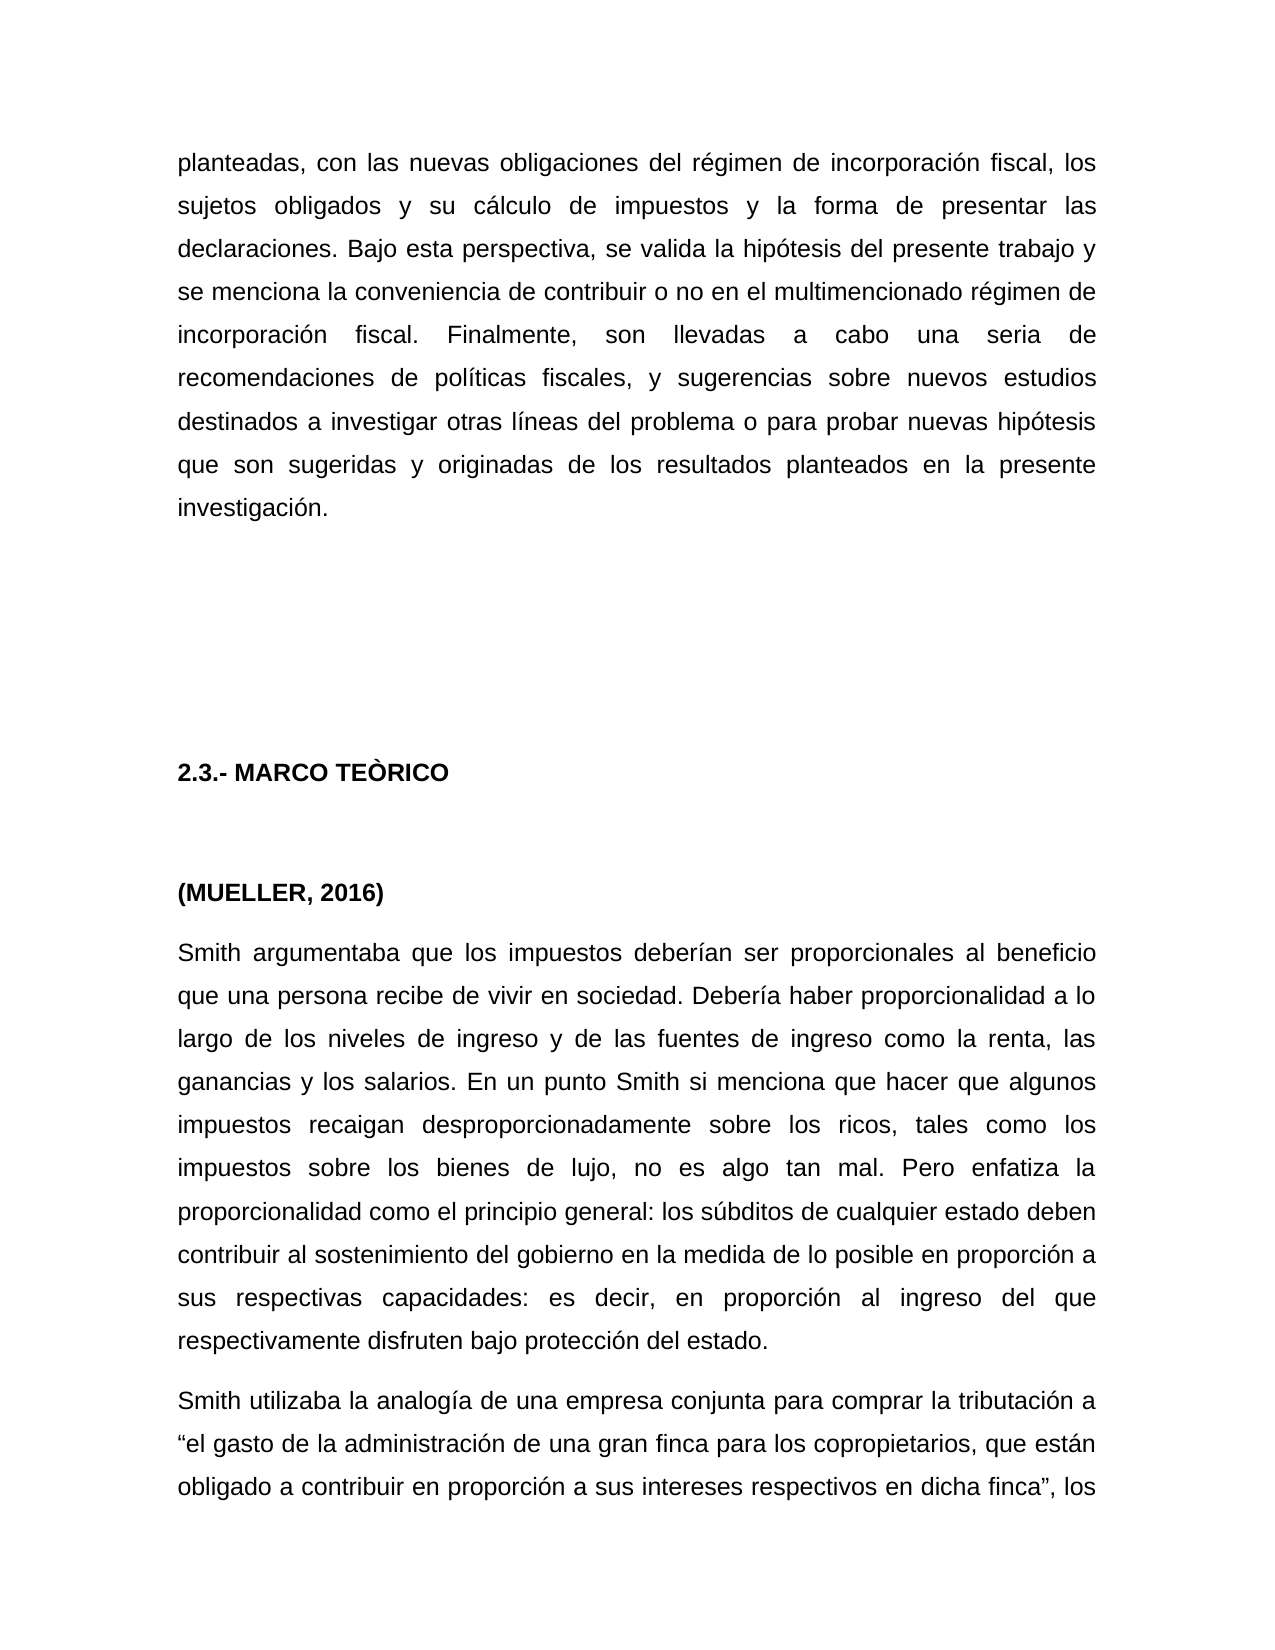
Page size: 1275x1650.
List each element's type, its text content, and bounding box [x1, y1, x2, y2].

text Smith argumentaba que los impuestos deberían ser proporcionales al beneficio que una persona recibe de vivir en sociedad. Debería haber proporcionalidad a lo largo de los niveles de ingreso y de las fuentes de ingreso como la renta, las ganancias y los salarios. En un punto Smith si menciona que hacer que algunos impuestos recaigan desproporcionadamente sobre los ricos, tales como los impuestos sobre los bienes de lujo, no es algo tan mal. Pero enfatiza la proporcionalidad como el principio general: los súbditos de cualquier estado deben contribuir al sostenimiento del gobierno en la medida de lo posible en proporción a sus respectivas capacidades: es decir, en proporción al ingreso del que respectivamente disfruten bajo protección del estado. [177, 938, 1098, 1354]
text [177, 1386, 1098, 1501]
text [177, 148, 1098, 521]
text 2.3.- MARCO TEÒRICO [177, 758, 1098, 787]
